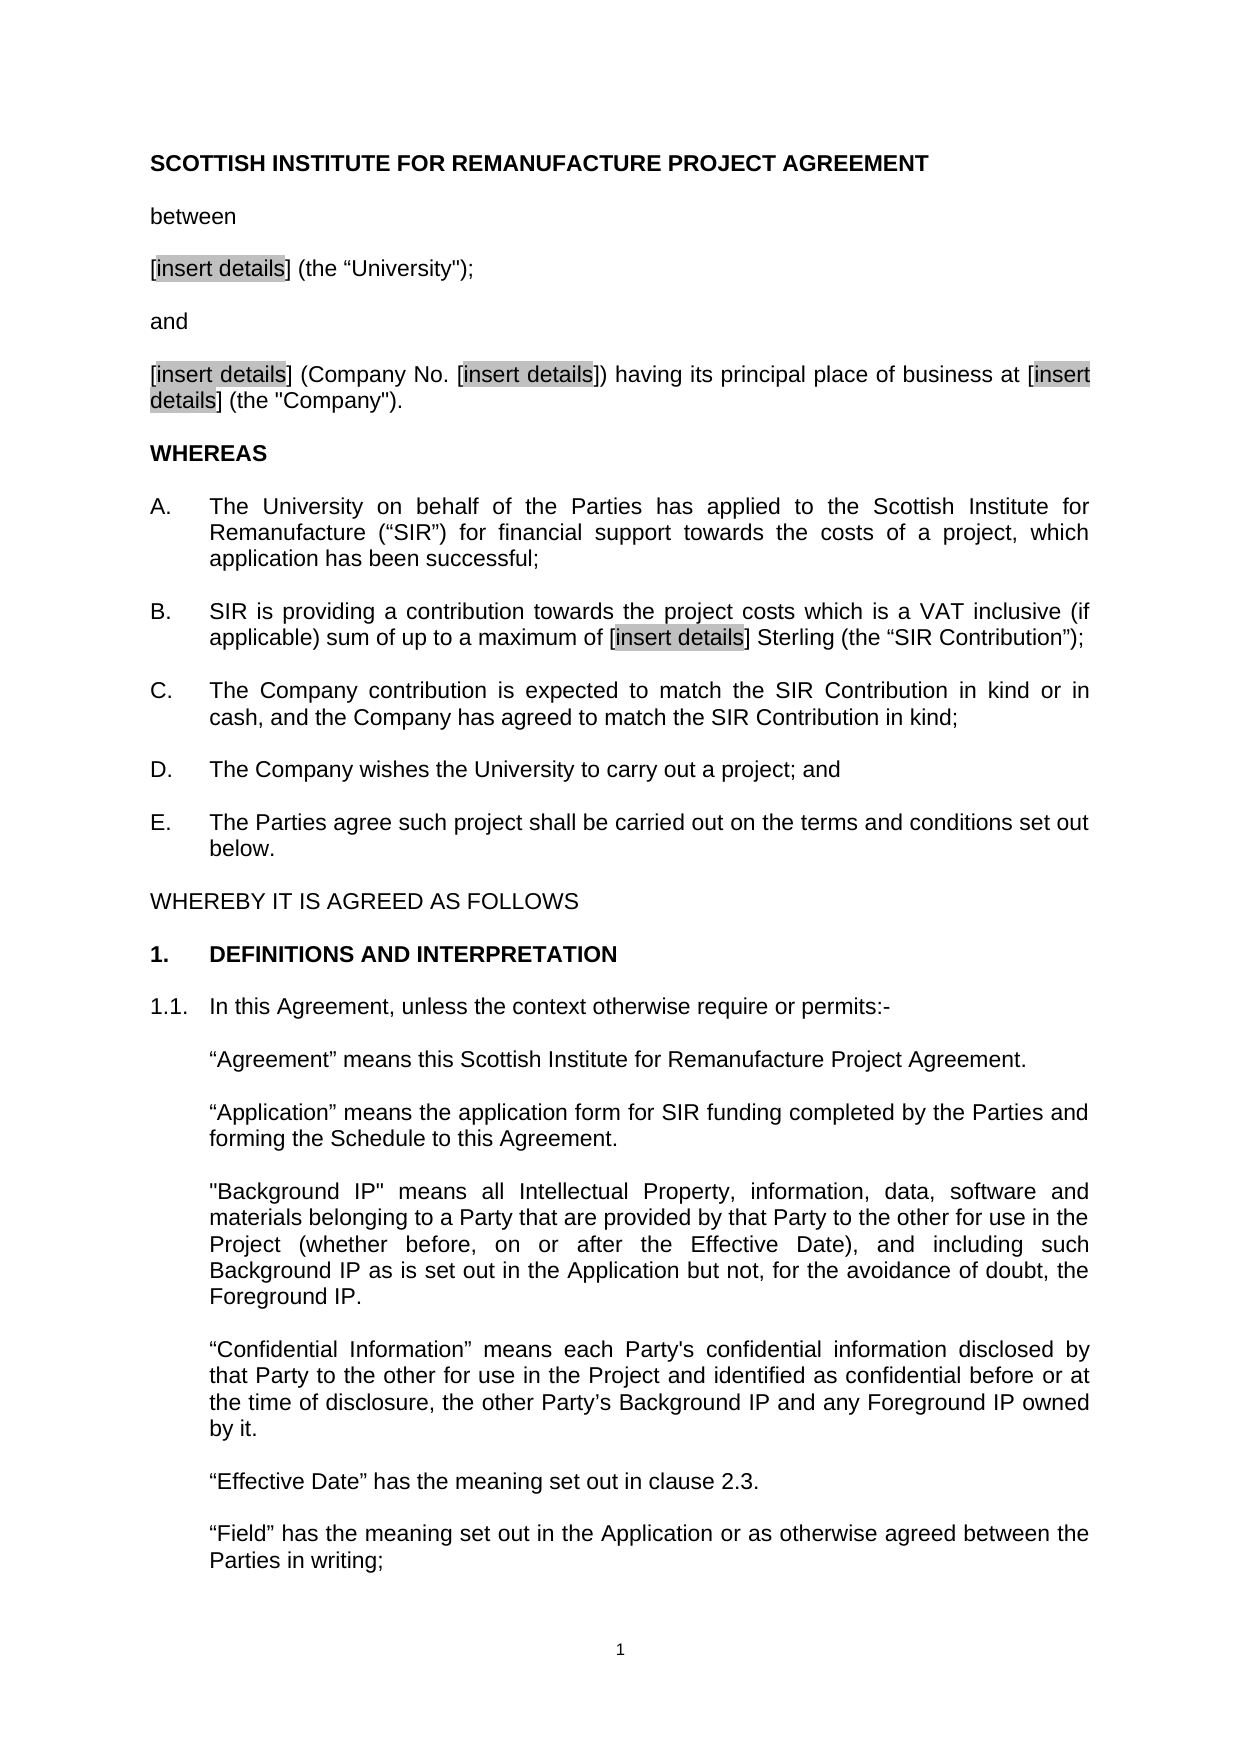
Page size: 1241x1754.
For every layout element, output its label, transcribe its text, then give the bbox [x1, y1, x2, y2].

list DEFINITIONS AND INTERPRETATION [150, 941, 1090, 967]
subtitle WHEREAS [150, 440, 1090, 466]
list SIR is providing a contribution towards the project costs which is a VAT inclusive (if applicable) sum of up to a maximum of [insert details] Sterling (the “SIR Contribution”); [150, 598, 1090, 651]
text [insert details] (the “University"); [285, 255, 1090, 282]
text “Agreement” means this Scottish Institute for Remanufacture Project Agreement. [209, 1046, 1090, 1072]
list The Company wishes the University to carry out a project; and [150, 756, 1090, 782]
list The University on behalf of the Parties has applied to the Scottish Institute for Remanufacture (“SIR”) for financial support towards the costs of a project, which application has been successful; [150, 493, 1090, 572]
text “Confidential Information” means each Party's confidential information disclosed by that Party to the other for use in the Project and identified as confidential before or at the time of disclosure, the other Party’s Background IP and any Foreground IP owned by it. [209, 1336, 1090, 1441]
list In this Agreement, unless the context otherwise require or permits:- [150, 993, 1090, 1020]
text between [150, 203, 1090, 229]
text “Field” has the meaning set out in the Application or as otherwise agreed between the Parties in writing; [209, 1520, 1090, 1573]
text “Effective Date” has the meaning set out in clause 2.3. [209, 1468, 1090, 1494]
list The Parties agree such project shall be carried out on the terms and conditions set out below. [150, 809, 1090, 862]
list The Company contribution is expected to match the SIR Contribution in kind or in cash, and the Company has agreed to match the SIR Contribution in kind; [150, 677, 1090, 730]
text "Background IP" means all Intellectual Property, information, data, software and materials belonging to a Party that are provided by that Party to the other for use in the Project (whether before, on or after the Effective Date), and including such Background IP as is set out in the Application but not, for the avoidance of doubt, the Foreground IP. [209, 1178, 1090, 1309]
text and [150, 308, 1090, 334]
text WHEREBY IT IS AGREED AS FOLLOWS [150, 888, 1090, 914]
text [insert details] (Company No. [insert details]) having its principal place of business at [insert details] (the "Company"). [216, 361, 1090, 413]
subtitle SCOTTISH INSTITUTE FOR REMANUFACTURE PROJECT AGREEMENT [150, 150, 1090, 176]
text “Application” means the application form for SIR funding completed by the Parties and forming the Schedule to this Agreement. [209, 1099, 1090, 1151]
